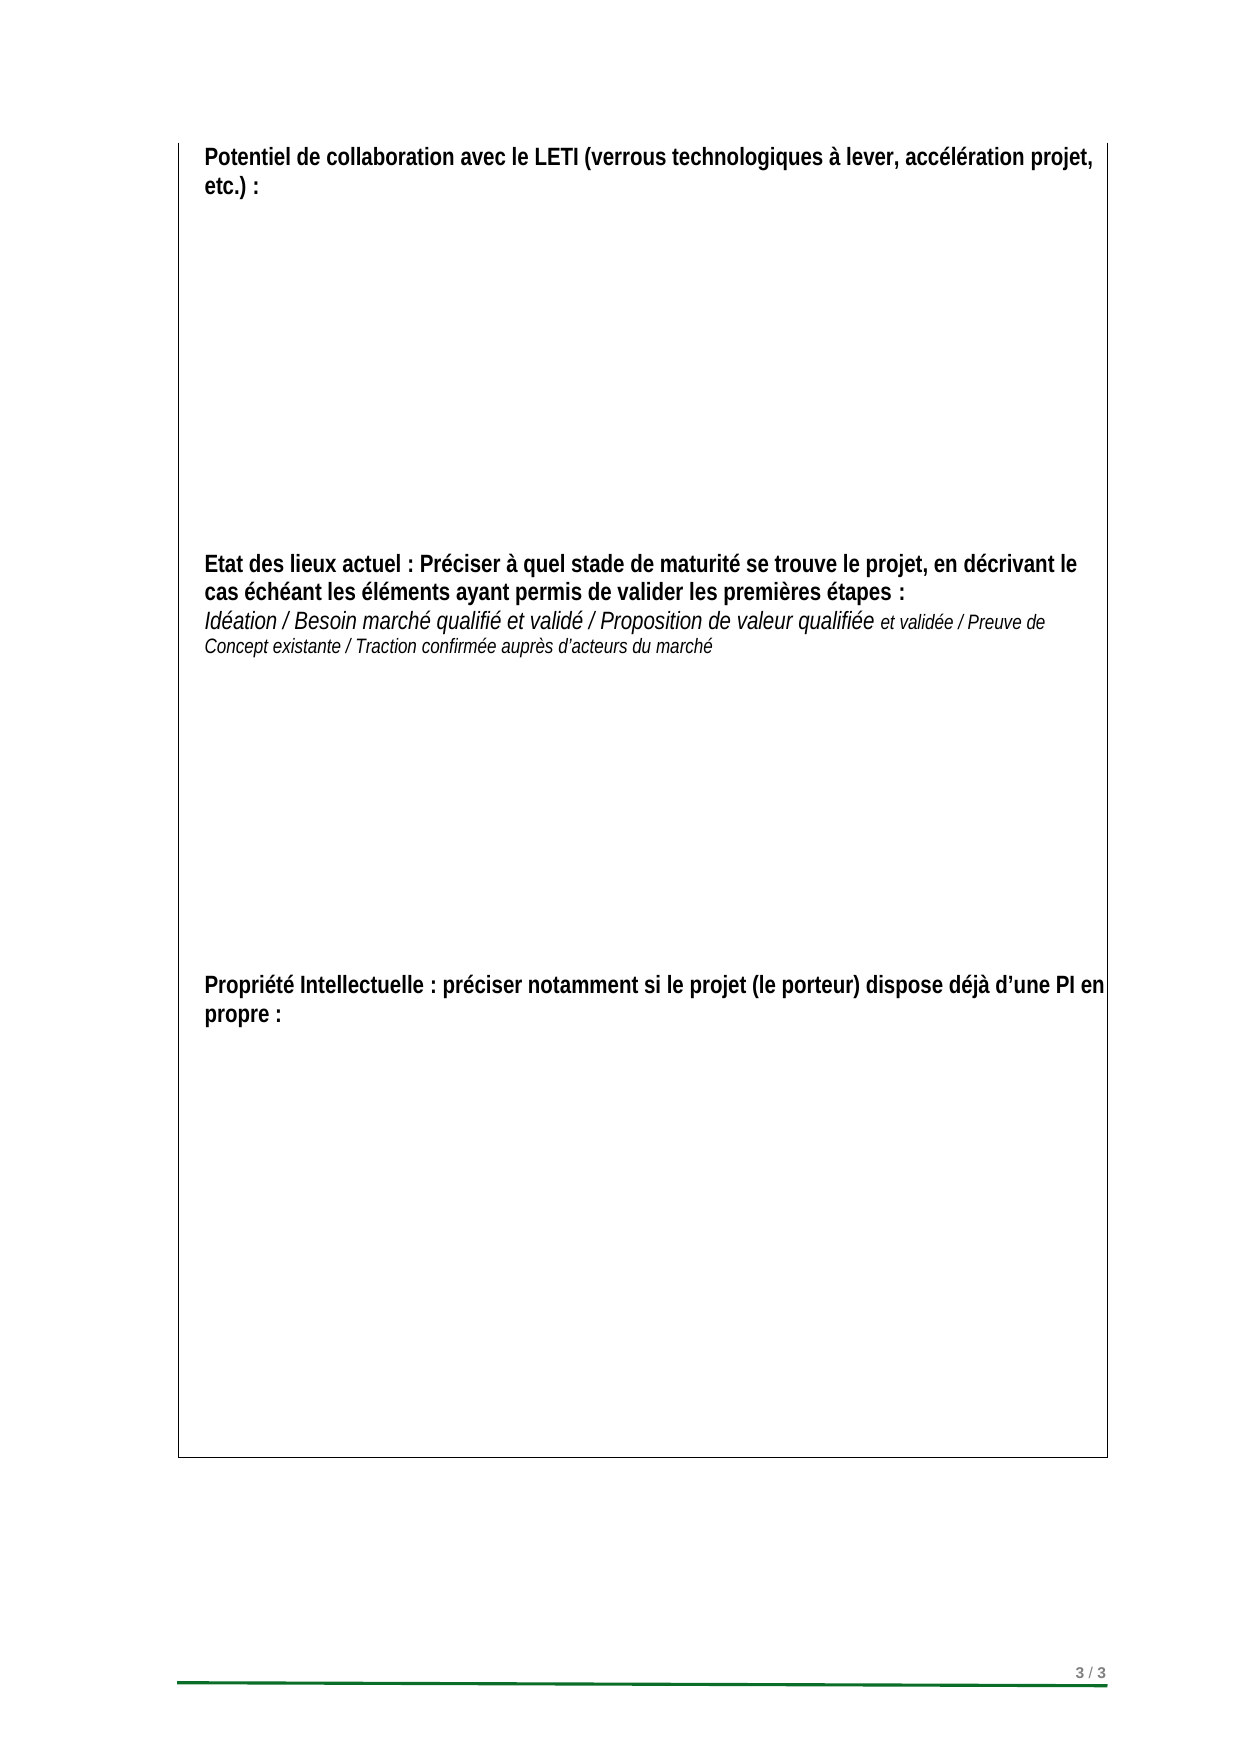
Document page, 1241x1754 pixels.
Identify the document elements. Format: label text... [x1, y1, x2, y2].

table_cell Etat des lieux actuel : Préciser à quel stade de maturité se trouve le projet, en décrivant le cas échéant les éléments ayant permis de valider les premières étapes : Idéation / Besoin marché qualifié et validé / Proposition de valeur qualifiée et validée / Preuve de Concept existante / Traction confirmée auprès d’acteurs du marché [179, 549, 1107, 970]
table_cell Propriété Intellectuelle : préciser notamment si le projet (le porteur) dispose déjà d’une PI en propre : [179, 970, 1107, 1457]
table_cell Potentiel de collaboration avec le LETI (verrous technologiques à lever, accélération projet, etc.) : [179, 143, 1107, 548]
